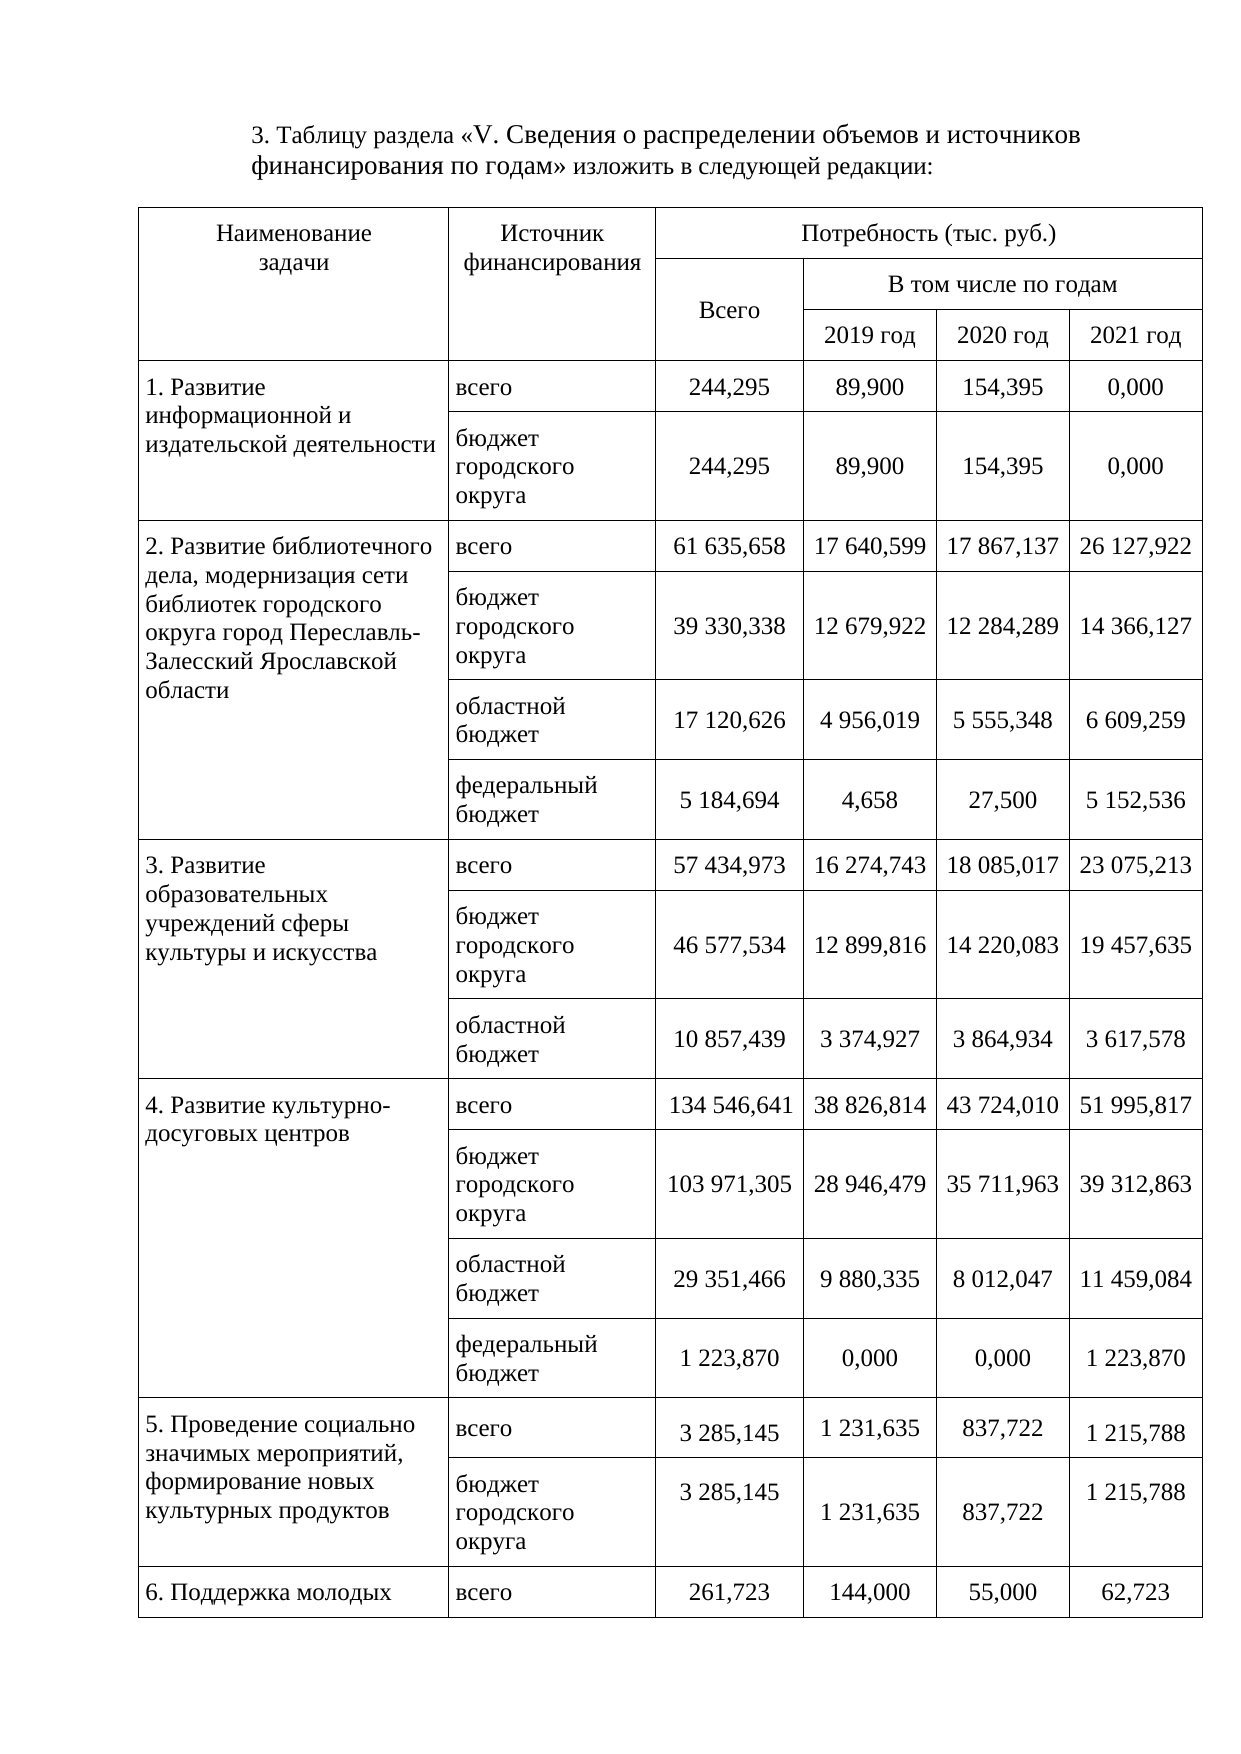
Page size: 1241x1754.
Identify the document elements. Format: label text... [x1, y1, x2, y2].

table_cell 1 231,635 [804, 1458, 936, 1566]
table_cell областной бюджет [449, 999, 655, 1078]
table_cell 2020 год [937, 310, 1069, 360]
table_cell 17 867,137 [937, 521, 1069, 571]
table_cell 23 075,213 [1070, 840, 1202, 890]
table_cell 0,000 [1070, 412, 1202, 519]
table_cell всего [449, 521, 655, 571]
table_cell 12 284,289 [937, 572, 1069, 679]
table_cell 26 127,922 [1070, 521, 1202, 571]
table_cell 51 995,817 [1070, 1079, 1202, 1129]
table_cell 3 864,934 [937, 999, 1069, 1078]
table_cell 1 215,788 [1070, 1398, 1202, 1457]
table_cell 1 223,870 [656, 1319, 803, 1397]
table_cell 43 724,010 [937, 1079, 1069, 1129]
table_cell 3 285,145 [656, 1458, 803, 1566]
table_cell 39 312,863 [1070, 1130, 1202, 1238]
table_cell Всего [656, 259, 803, 360]
table_cell 14 366,127 [1070, 572, 1202, 679]
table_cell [139, 1567, 448, 1617]
table_cell 12 679,922 [804, 572, 936, 679]
table_cell 3. Развитие образовательных учреждений сферы культуры и искусства [139, 840, 448, 1078]
table_cell 5 555,348 [937, 680, 1069, 759]
table_cell областной бюджет [449, 1239, 655, 1317]
table_cell федеральный бюджет [449, 1319, 655, 1397]
table_cell 261,723 [656, 1567, 803, 1617]
table_cell 16 274,743 [804, 840, 936, 890]
table_cell 89,900 [804, 412, 936, 519]
table_cell 19 457,635 [1070, 891, 1202, 998]
table_cell 4 956,019 [804, 680, 936, 759]
table_cell 103 971,305 [656, 1130, 803, 1238]
table_cell бюджет городского округа [449, 891, 655, 998]
table_cell 5 184,694 [656, 760, 803, 839]
table_cell 17 640,599 [804, 521, 936, 571]
table_cell 154,395 [937, 361, 1069, 411]
table_cell 3 285,145 [656, 1398, 803, 1457]
table_cell 38 826,814 [804, 1079, 936, 1129]
table_cell 17 120,626 [656, 680, 803, 759]
table_cell 14 220,083 [937, 891, 1069, 998]
table_cell 6 609,259 [1070, 680, 1202, 759]
table_cell всего [449, 1079, 655, 1129]
table_cell 244,295 [656, 361, 803, 411]
table_cell 144,000 [804, 1567, 936, 1617]
text финансирования по годам» изложить в следующей редакции: [177, 149, 1152, 180]
table_cell всего [449, 1398, 655, 1457]
table_cell 3 374,927 [804, 999, 936, 1078]
table_cell 61 635,658 [656, 521, 803, 571]
table_cell 27,500 [937, 760, 1069, 839]
table_cell 154,395 [937, 412, 1069, 519]
table_cell 46 577,534 [656, 891, 803, 998]
table_cell федеральный бюджет [449, 760, 655, 839]
table_cell 4,658 [804, 760, 936, 839]
table_cell 2021 год [1070, 310, 1202, 360]
table_cell 0,000 [937, 1319, 1069, 1397]
table_cell 39 330,338 [656, 572, 803, 679]
table_cell 5 152,536 [1070, 760, 1202, 839]
table_header Источник финансирования [449, 208, 655, 360]
table_cell всего [449, 361, 655, 411]
table_cell В том числе по годам [804, 259, 1202, 309]
table_cell 10 857,439 [656, 999, 803, 1078]
table_cell 55,000 [937, 1567, 1069, 1617]
table_cell 18 085,017 [937, 840, 1069, 890]
table_cell бюджет городского округа [449, 1130, 655, 1238]
table_cell бюджет городского округа [449, 572, 655, 679]
table_cell 35 711,963 [937, 1130, 1069, 1238]
table_cell бюджет городского округа [449, 412, 655, 519]
table_cell 1. Развитие информационной и издательской деятельности [139, 361, 448, 519]
table_cell 1 215,788 [1070, 1458, 1202, 1566]
table_cell всего [449, 1567, 655, 1617]
table_cell бюджет городского округа [449, 1458, 655, 1566]
table_cell 89,900 [804, 361, 936, 411]
table_cell областной бюджет [449, 680, 655, 759]
table_header Наименование задачи [139, 208, 448, 360]
table_cell 1 223,870 [1070, 1319, 1202, 1397]
table_cell всего [449, 840, 655, 890]
table_cell 4. Развитие культурно-досуговых центров [139, 1079, 448, 1397]
table_cell 0,000 [1070, 361, 1202, 411]
table_cell 837,722 [937, 1398, 1069, 1457]
table_cell 28 946,479 [804, 1130, 936, 1238]
table_cell 134 546,641 [656, 1079, 803, 1129]
table_cell 1 231,635 [804, 1398, 936, 1457]
table_cell 2. Развитие библиотечного дела, модернизация сети библиотек городского округа город Переславль-Залесский Ярославской области [139, 521, 448, 839]
table_cell 837,722 [937, 1458, 1069, 1566]
table_cell 12 899,816 [804, 891, 936, 998]
table_cell 0,000 [804, 1319, 936, 1397]
table_header Потребность (тыс. руб.) [656, 208, 1202, 258]
table_cell 3 617,578 [1070, 999, 1202, 1078]
table_cell 11 459,084 [1070, 1239, 1202, 1317]
table_cell 5. Проведение социально значимых мероприятий, формирование новых культурных продуктов [139, 1398, 448, 1566]
text 3. Таблицу раздела «V. Сведения о распределении объемов и источников [177, 118, 1152, 149]
table_cell 244,295 [656, 412, 803, 519]
table_cell 2019 год [804, 310, 936, 360]
table_cell 9 880,335 [804, 1239, 936, 1317]
table_cell 57 434,973 [656, 840, 803, 890]
table_cell 8 012,047 [937, 1239, 1069, 1317]
table_cell 29 351,466 [656, 1239, 803, 1317]
table_cell 62,723 [1070, 1567, 1202, 1617]
